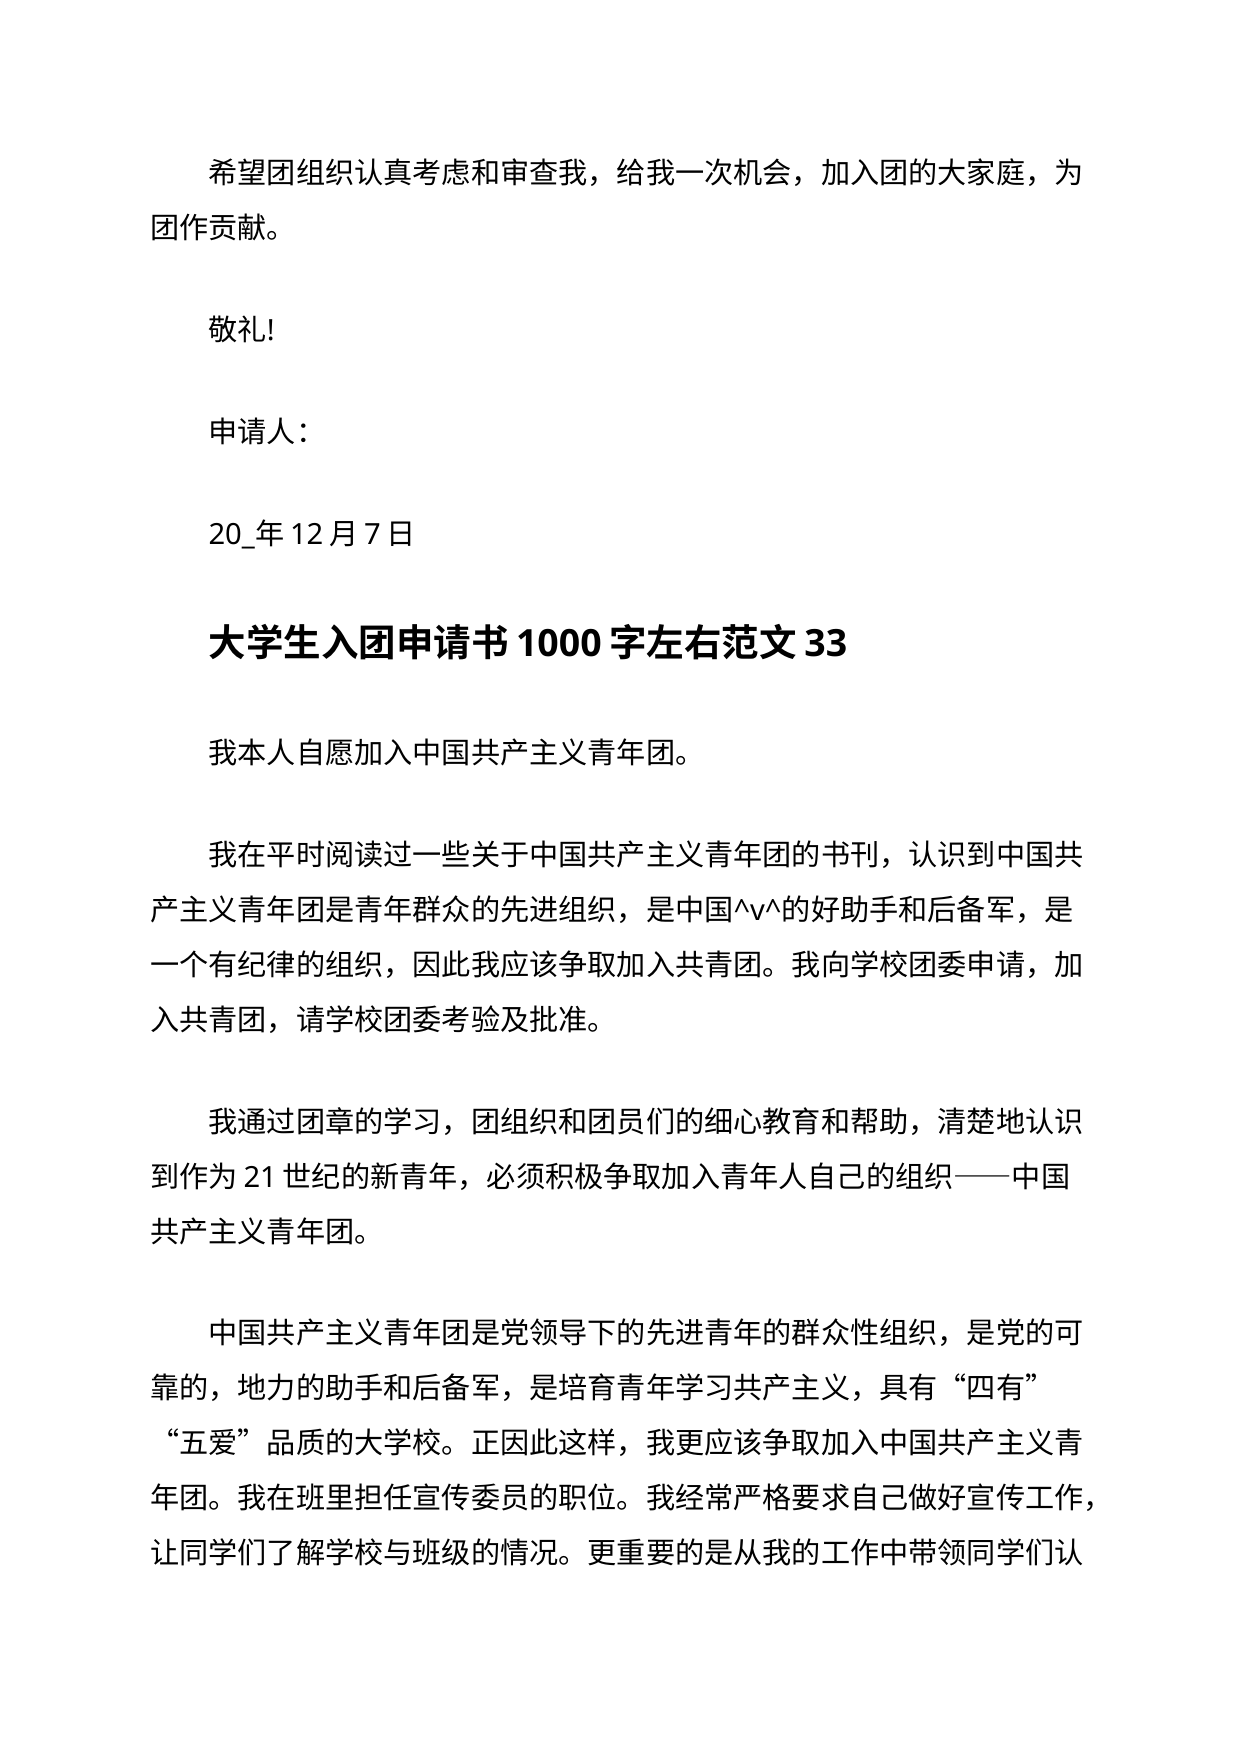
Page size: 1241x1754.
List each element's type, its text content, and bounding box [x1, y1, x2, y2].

text 敬礼! [150, 307, 1090, 349]
text 20_年12月7日 [150, 510, 1090, 553]
text 大学生入团申请书1000字左右范文33 [150, 612, 1090, 667]
text 希望团组织认真考虑和审查我，给我一次机会，加入团的大家庭，为团作贡献。 [150, 150, 1090, 247]
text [150, 1310, 1090, 1572]
text 我通过团章的学习，团组织和团员们的细心教育和帮助，清楚地认识到作为21世纪的新青年，必须积极争取加入青年人自己的组织——中国共产主义青年团。 [150, 1098, 1090, 1251]
text 我本人自愿加入中国共产主义青年团。 [150, 730, 1090, 772]
text 我在平时阅读过一些关于中国共产主义青年团的书刊，认识到中国共产主义青年团是青年群众的先进组织，是中国^v^的好助手和后备军，是一个有纪律的组织，因此我应该争取加入共青团。我向学校团委申请，加入共青团，请学校团委考验及批准。 [150, 832, 1090, 1039]
text 申请人： [150, 409, 1090, 451]
